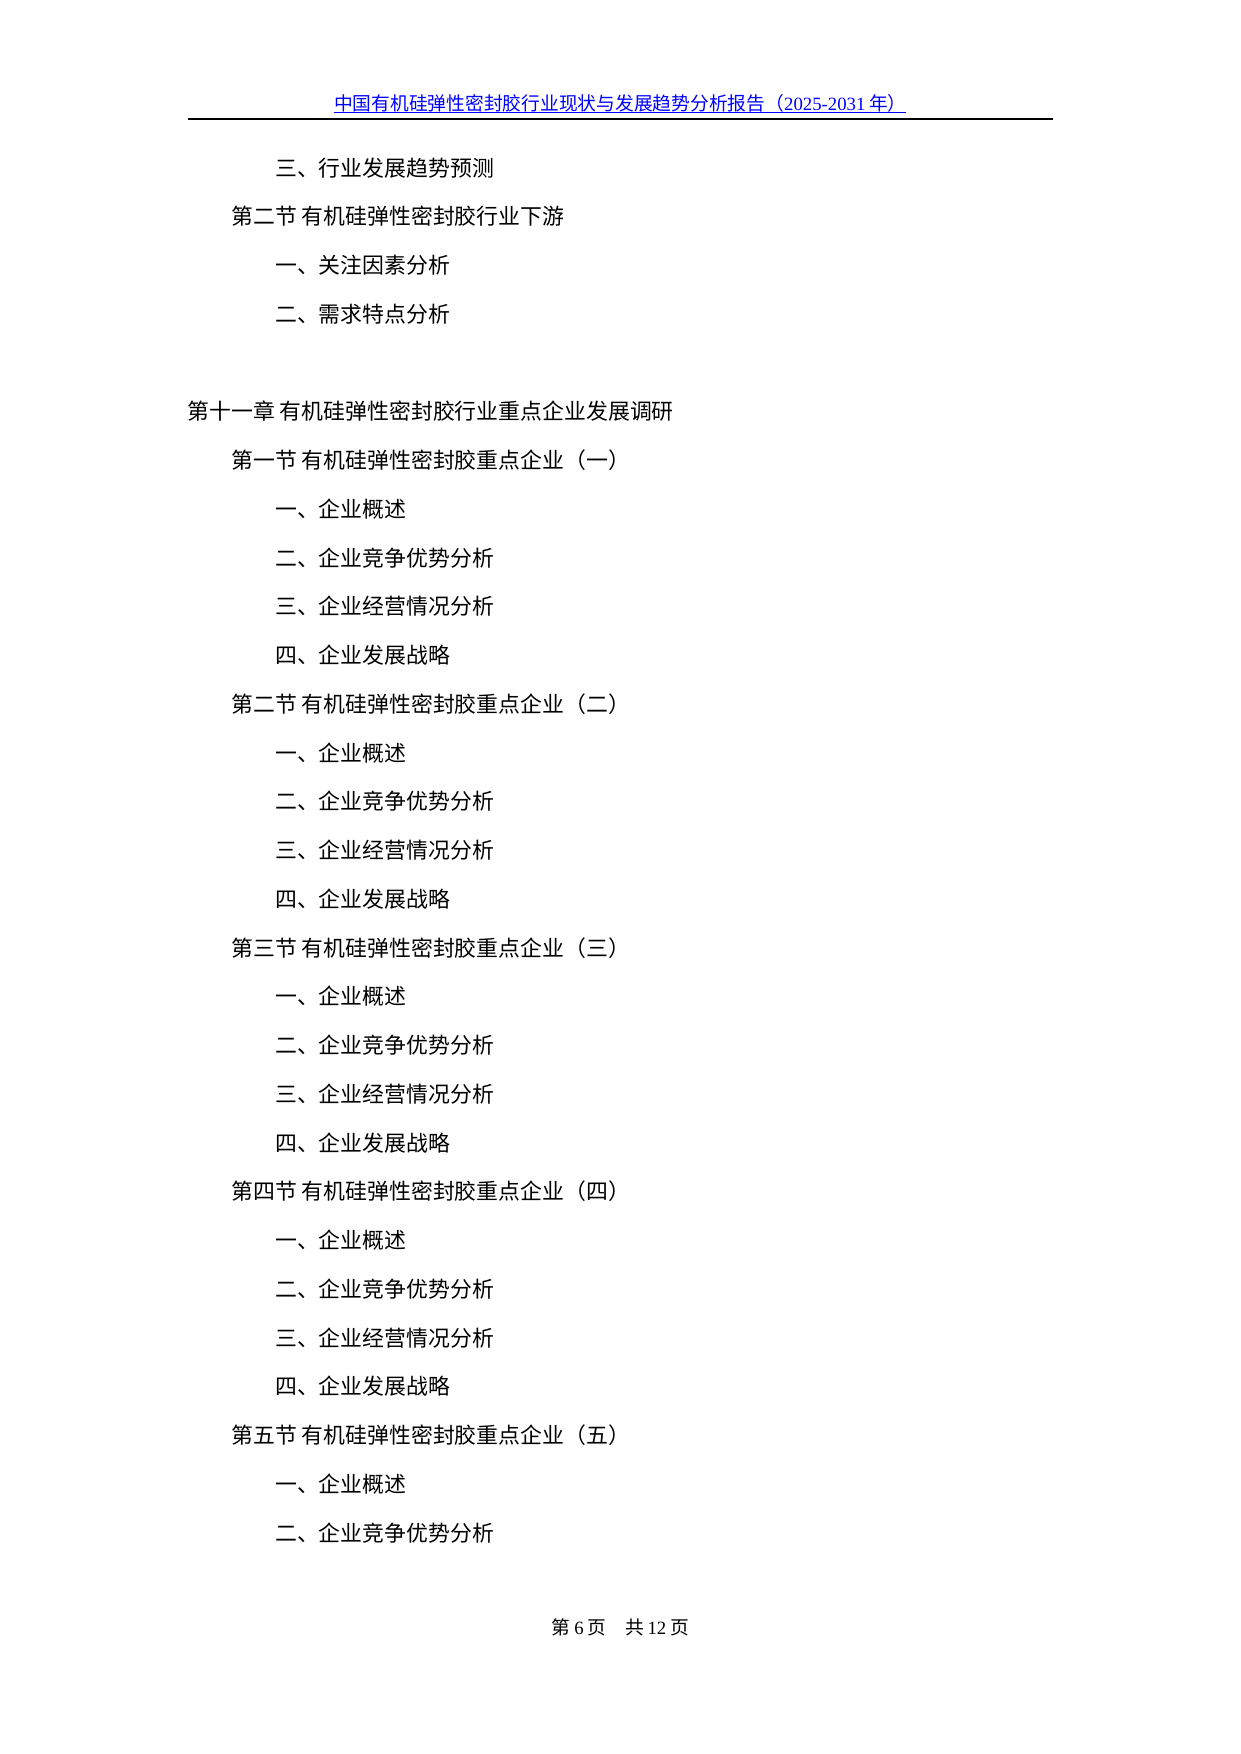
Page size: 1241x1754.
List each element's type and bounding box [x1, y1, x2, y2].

text [187, 150, 1053, 1548]
